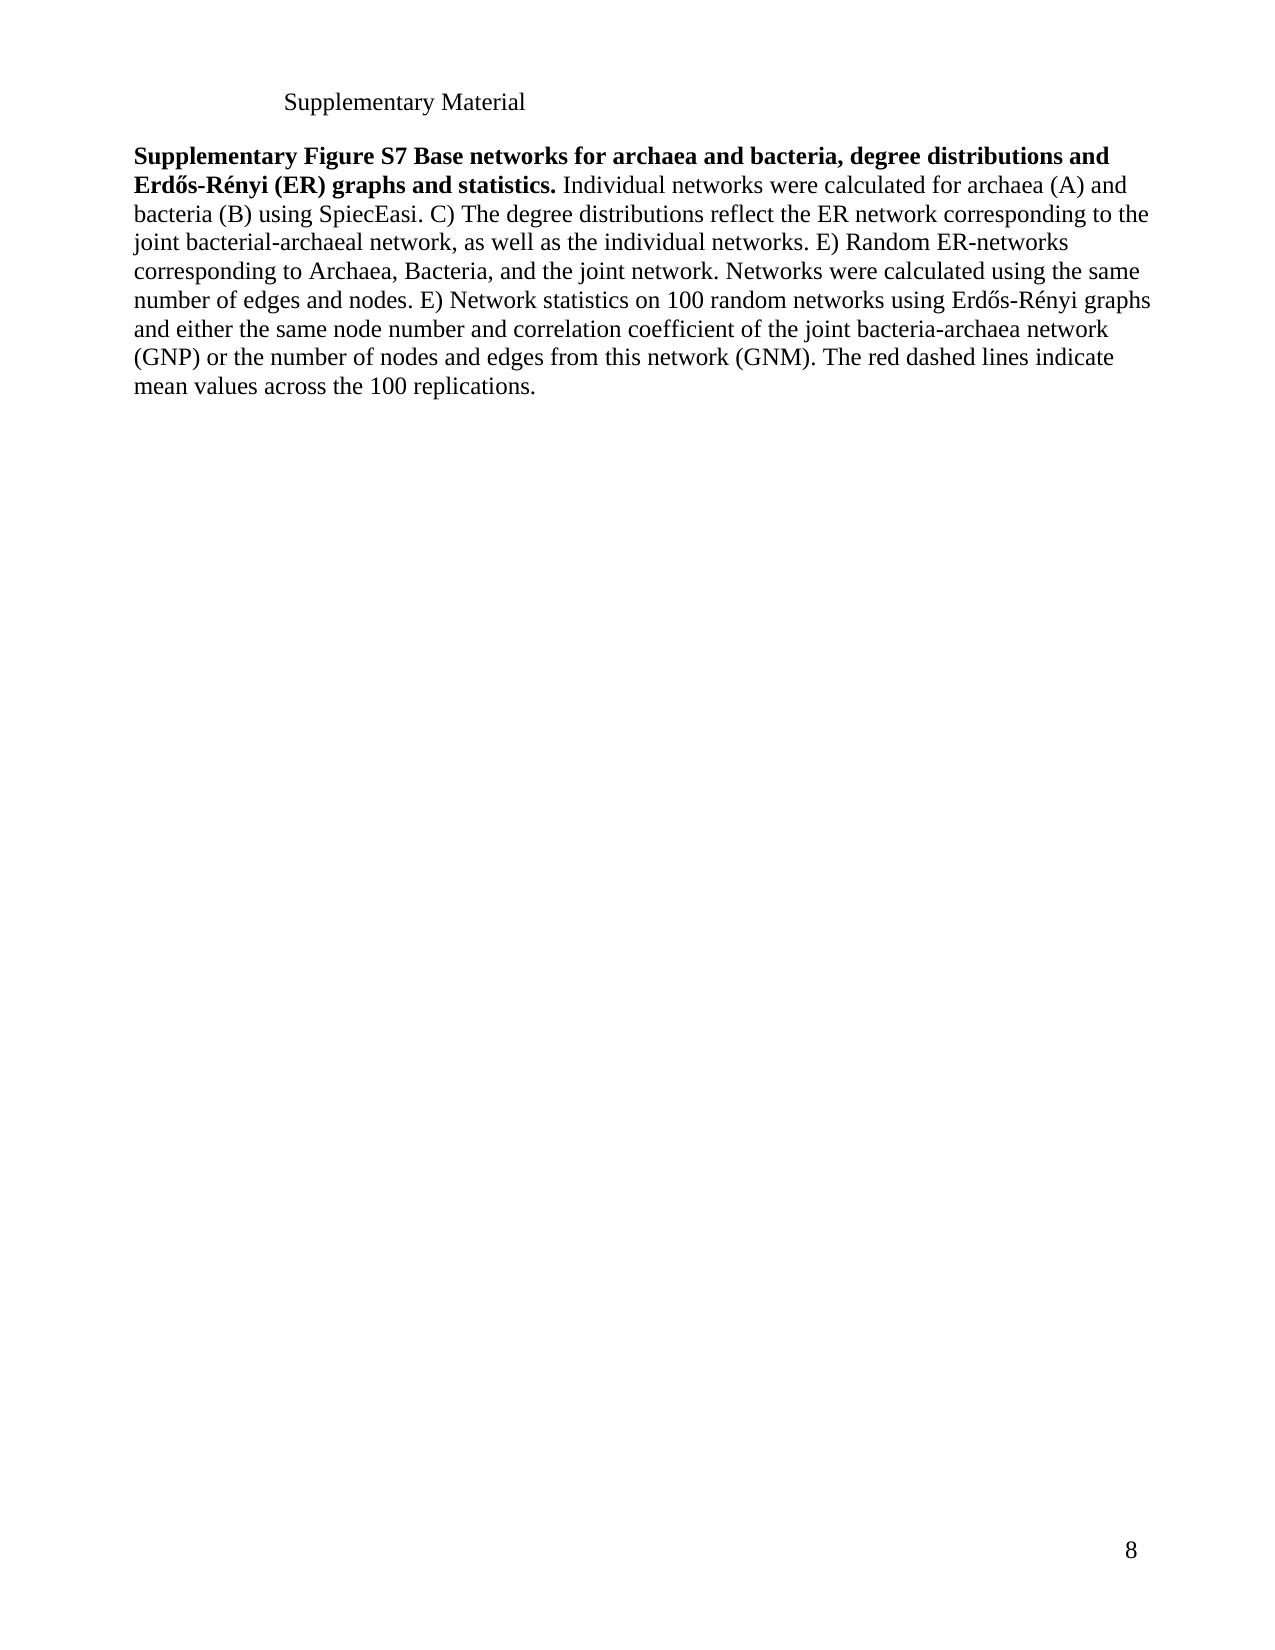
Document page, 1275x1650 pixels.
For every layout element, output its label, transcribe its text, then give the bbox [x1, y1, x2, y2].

text Supplementary Figure S7 Base networks for archaea and bacteria, degree distributions and Erdős-Rényi (ER) graphs and statistics. Individual networks were calculated for archaea (A) and bacteria (B) using SpiecEasi. C) The degree distributions reflect the ER network corresponding to the joint bacterial-archaeal network, as well as the individual networks. E) Random ER-networks corresponding to Archaea, Bacteria, and the joint network. Networks were calculated using the same number of edges and nodes. E) Network statistics on 100 random networks using Erdős-Rényi graphs and either the same node number and correlation coefficient of the joint bacteria-archaea network (GNP) or the number of nodes and edges from this network (GNM). The red dashed lines indicate mean values across the 100 replications. [133, 141, 1152, 400]
